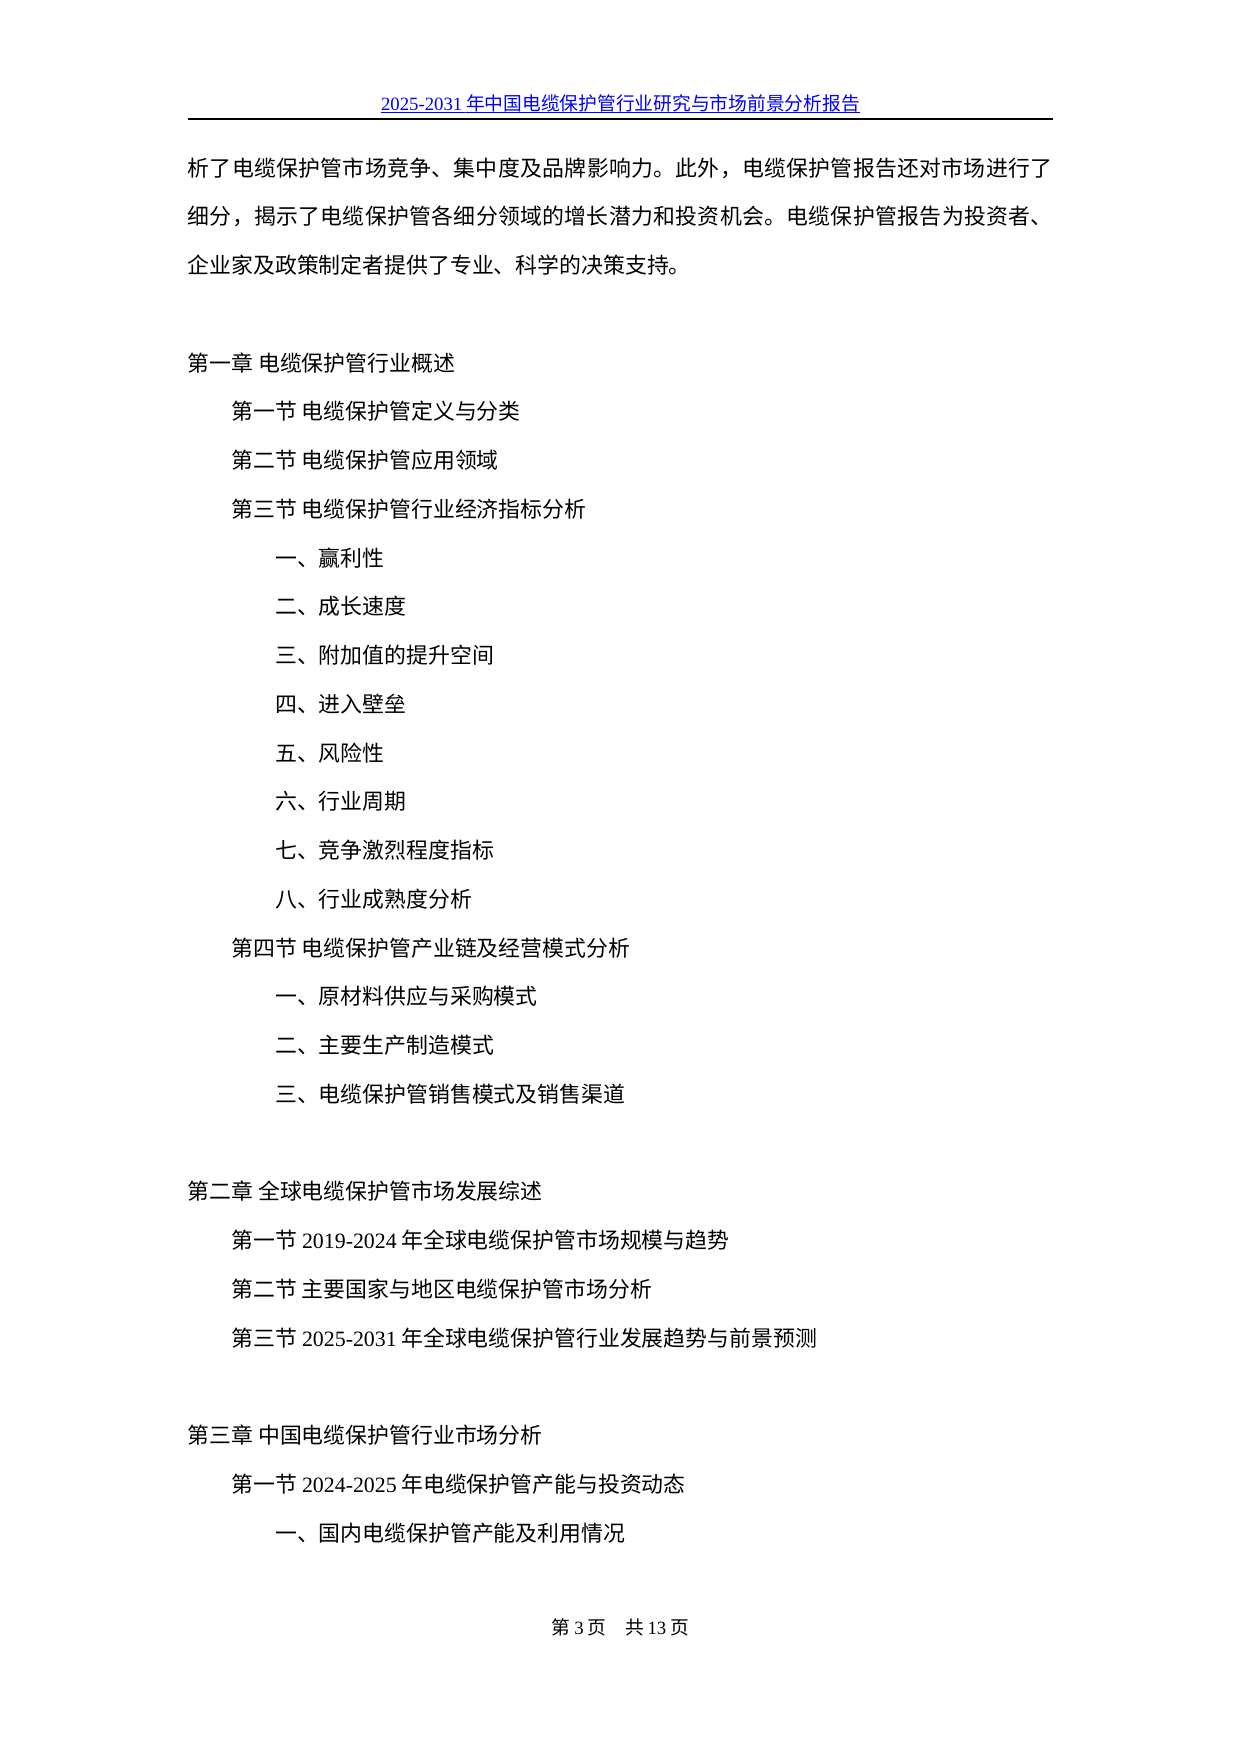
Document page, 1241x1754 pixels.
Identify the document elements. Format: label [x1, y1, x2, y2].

text [187, 150, 1053, 1548]
